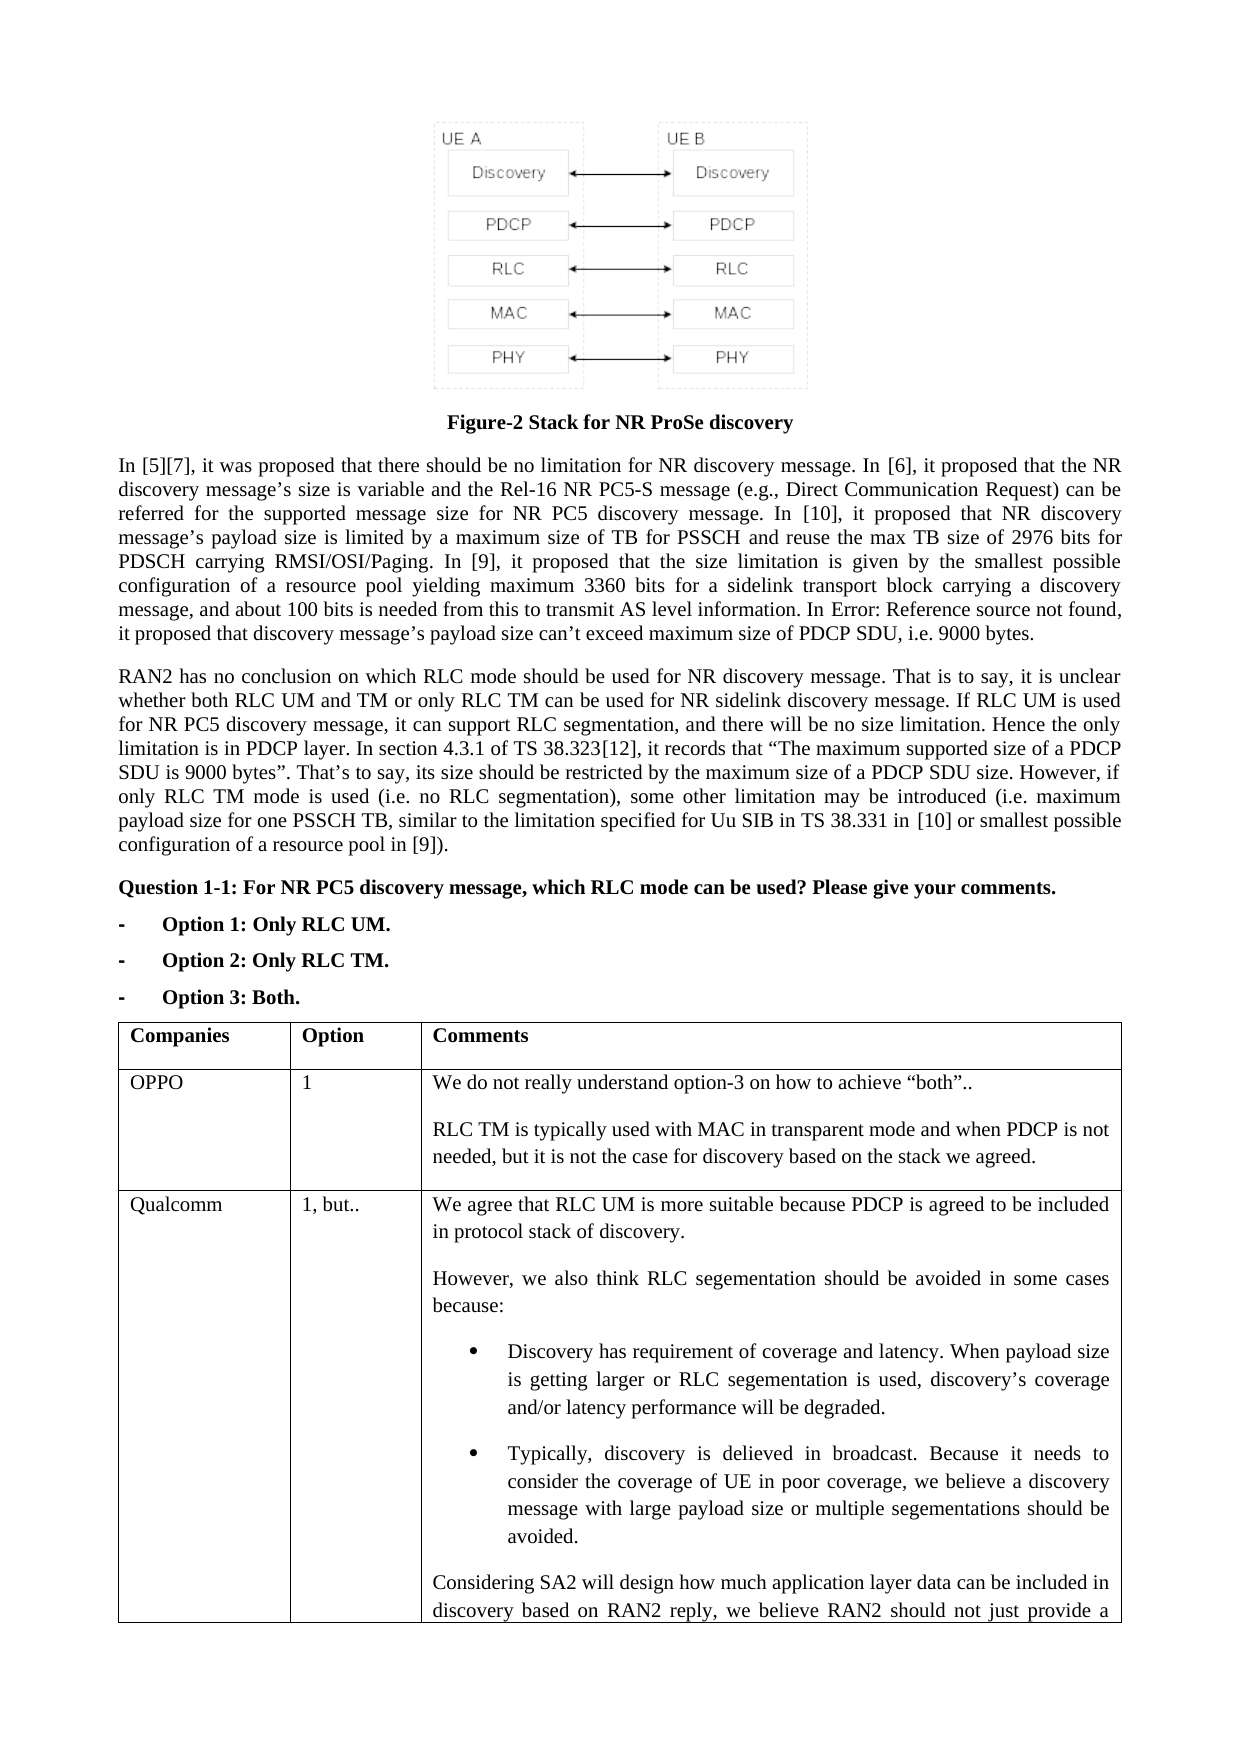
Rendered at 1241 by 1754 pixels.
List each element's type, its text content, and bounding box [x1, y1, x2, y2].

text RAN2 has no conclusion on which RLC mode should be used for NR discovery message. That is to say, it is unclear whether both RLC UM and TM or only RLC TM can be used for NR sidelink discovery message. If RLC UM is used for NR PC5 discovery message, it can support RLC segmentation, and there will be no size limitation. Hence the only limitation is in PDCP layer. In section 4.3.1 of TS 38.323[12], it records that “The maximum supported size of a PDCP SDU is 9000 bytes”. That’s to say, its size should be restricted by the maximum size of a PDCP SDU size. However, if only RLC TM mode is used (i.e. no RLC segmentation), some other limitation may be introduced (i.e. maximum payload size for one PSSCH TB, similar to the limitation specified for Uu SIB in TS 38.331 in [10] or smallest possible configuration of a resource pool in [9]). [118, 664, 1122, 856]
table_cell We do not really understand option-3 on how to achieve “both”.. RLC TM is typically used with MAC in transparent mode and when PDCP is not needed, but it is not the case for discovery based on the stack we agreed. [422, 1070, 1121, 1190]
list Option 1: Only RLC UM. [118, 912, 1122, 936]
table_cell 1, but.. [291, 1191, 421, 1622]
table_header Companies [119, 1023, 290, 1069]
table_cell Qualcomm [119, 1191, 290, 1622]
list Option 3: Both. [118, 985, 1122, 1009]
table_header Comments [422, 1023, 1121, 1069]
text Figure-2 Stack for NR ProSe discovery [118, 410, 1122, 434]
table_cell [422, 1191, 1121, 1622]
table_header Option [291, 1023, 421, 1069]
list Option 2: Only RLC TM. [118, 948, 1122, 972]
table_cell 1 [291, 1070, 421, 1190]
table_cell OPPO [119, 1070, 290, 1190]
text Question 1-1: For NR PC5 discovery message, which RLC mode can be used? Please give your comments. [118, 875, 1122, 899]
